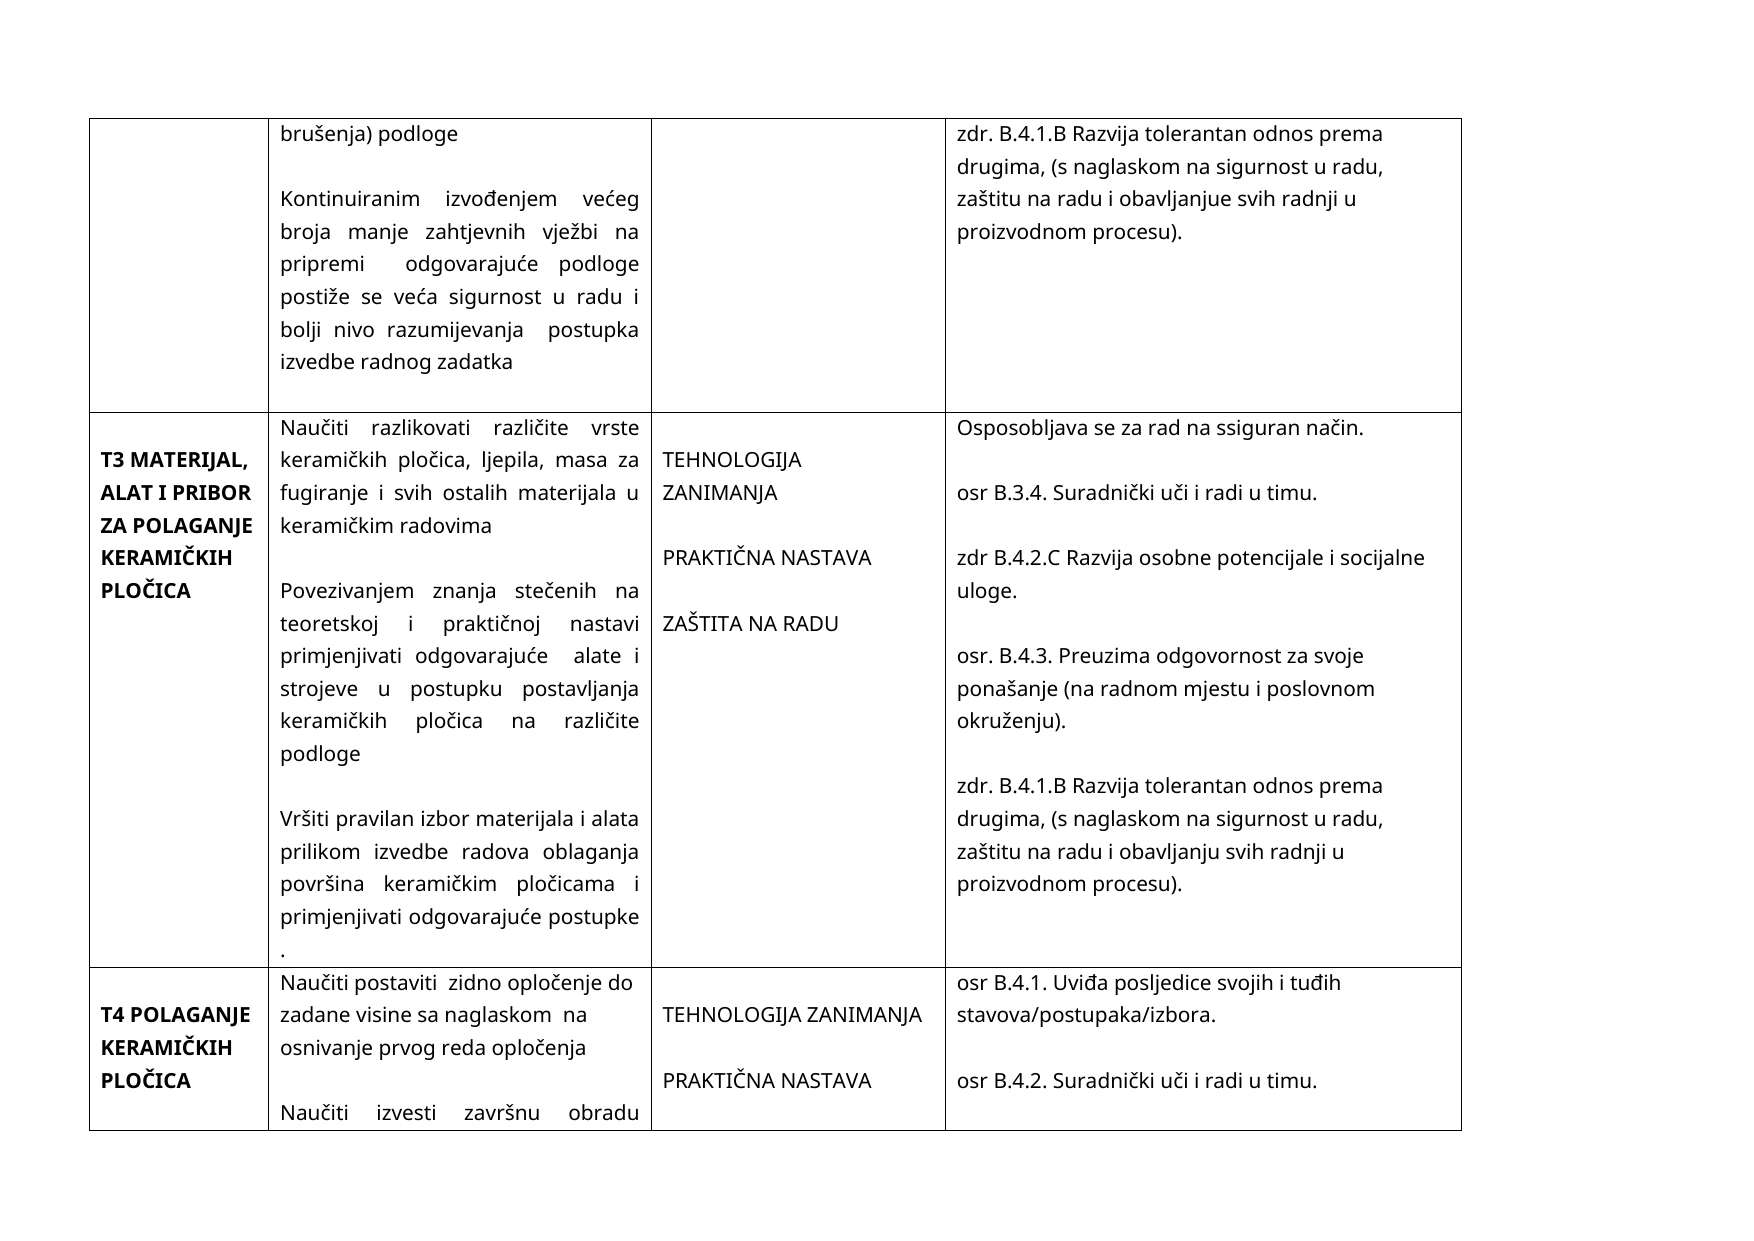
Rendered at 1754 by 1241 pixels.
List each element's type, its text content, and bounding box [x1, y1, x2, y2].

table_cell T3 MATERIJAL, ALAT I PRIBOR ZA POLAGANJE KERAMIČKIH PLOČICA [90, 413, 268, 967]
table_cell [90, 968, 268, 1130]
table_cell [269, 119, 651, 412]
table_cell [269, 968, 651, 1130]
table_cell Naučiti razlikovati različite vrste keramičkih pločica, ljepila, masa za fugiranje i svih ostalih materijala u keramičkim radovima Povezivanjem znanja stečenih na teoretskoj i praktičnoj nastavi primjenjivati odgovarajuće alate i strojeve u postupku postavljanja keramičkih pločica na različite podloge Vršiti pravilan izbor materijala i alata prilikom izvedbe radova oblaganja površina keramičkim pločicama i primjenjivati odgovarajuće postupke . [269, 413, 651, 967]
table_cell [652, 119, 945, 412]
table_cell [652, 968, 945, 1130]
table_cell Osposobljava se za rad na ssiguran način. osr B.3.4. Suradnički uči i radi u timu. zdr B.4.2.C Razvija osobne potencijale i socijalne uloge. osr. B.4.3. Preuzima odgovornost za svoje ponašanje (na radnom mjestu i poslovnom okruženju). zdr. B.4.1.B Razvija tolerantan odnos prema drugima, (s naglaskom na sigurnost u radu, zaštitu na radu i obavljanju svih radnji u proizvodnom procesu). [946, 413, 1461, 967]
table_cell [946, 119, 1461, 412]
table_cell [946, 968, 1461, 1130]
table_cell TEHNOLOGIJA ZANIMANJA PRAKTIČNA NASTAVA ZAŠTITA NA RADU [652, 413, 945, 967]
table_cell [90, 119, 268, 412]
